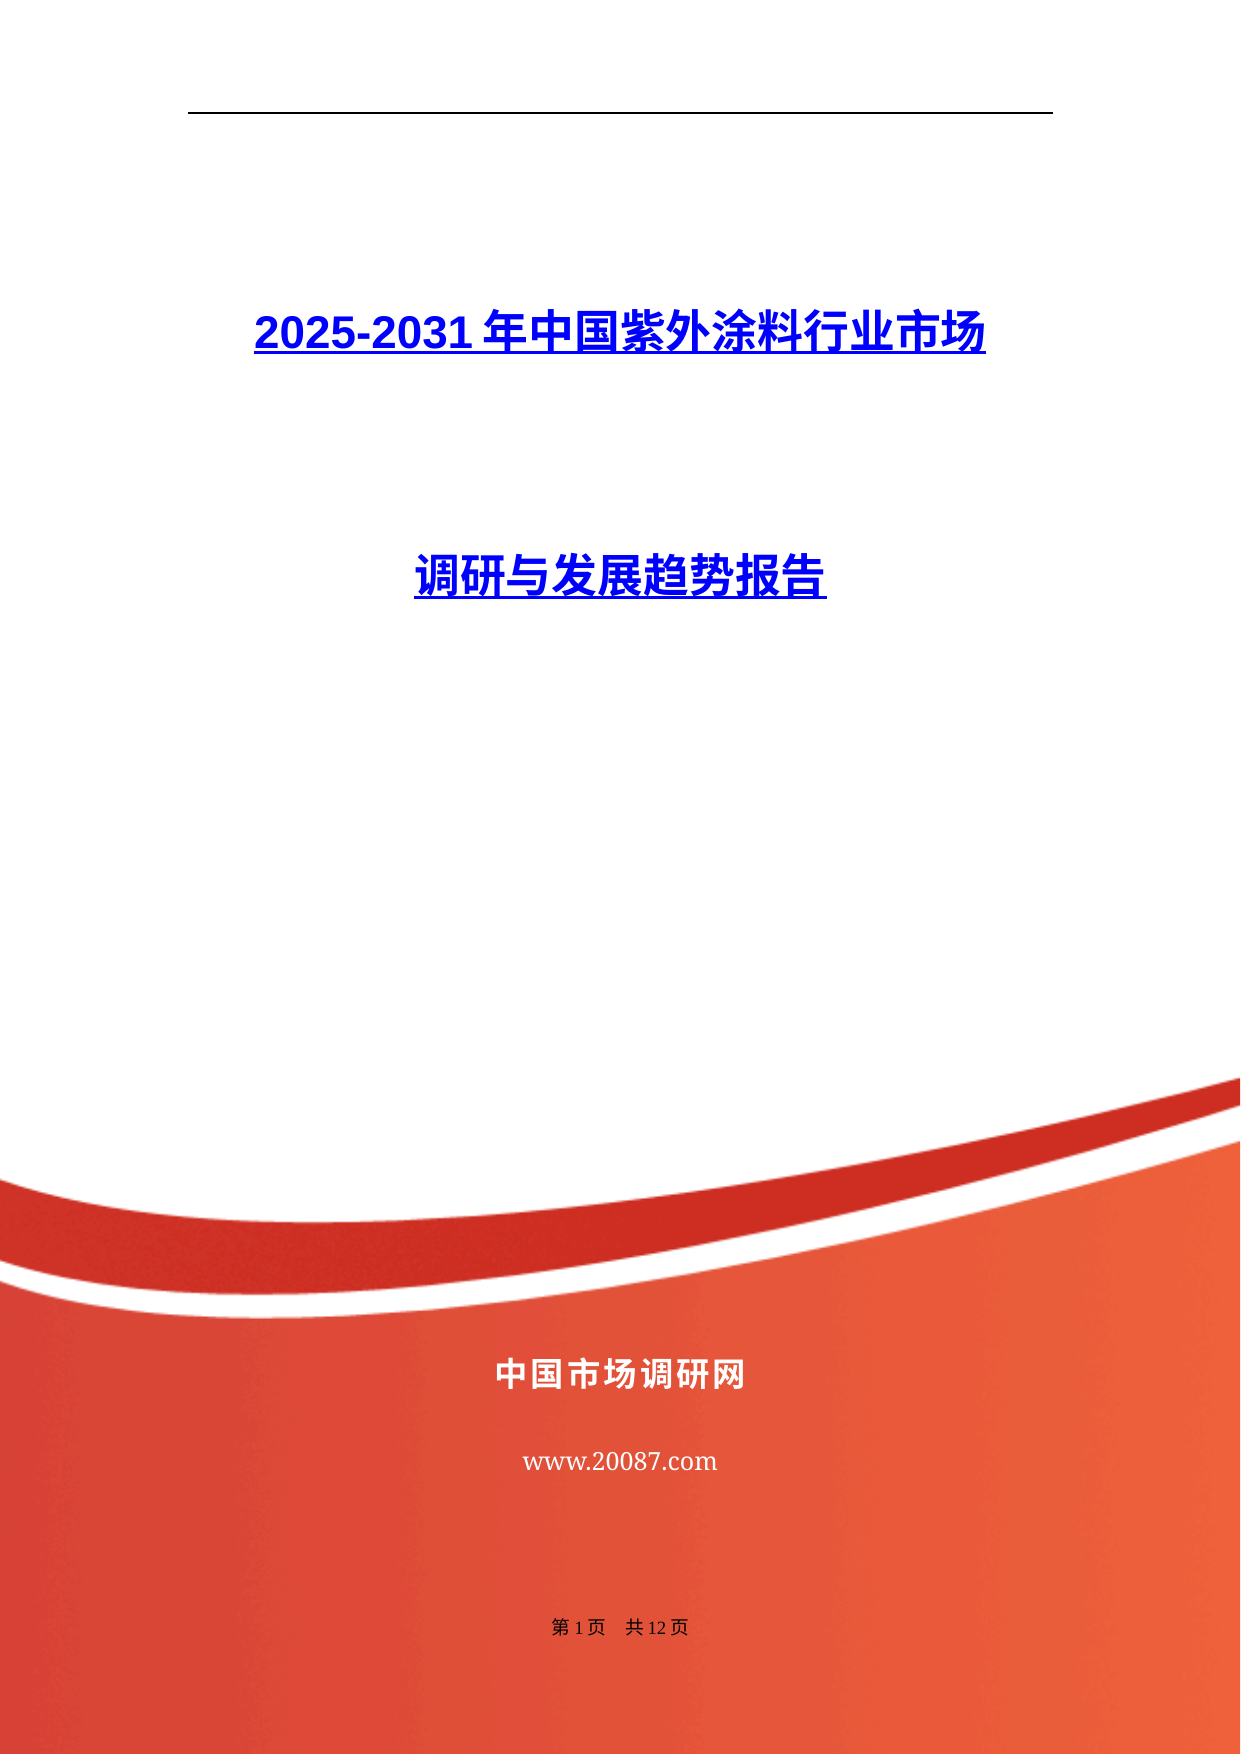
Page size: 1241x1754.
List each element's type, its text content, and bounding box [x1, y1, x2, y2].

table_header 2025-2031年中国紫外涂料行业市场调研与发展趋势报告 [188, 207, 1053, 773]
text www.20087.com [187, 1428, 1053, 1493]
picture [0, 1006, 1241, 1754]
subtitle 中国市场调研网 [187, 1339, 1053, 1404]
